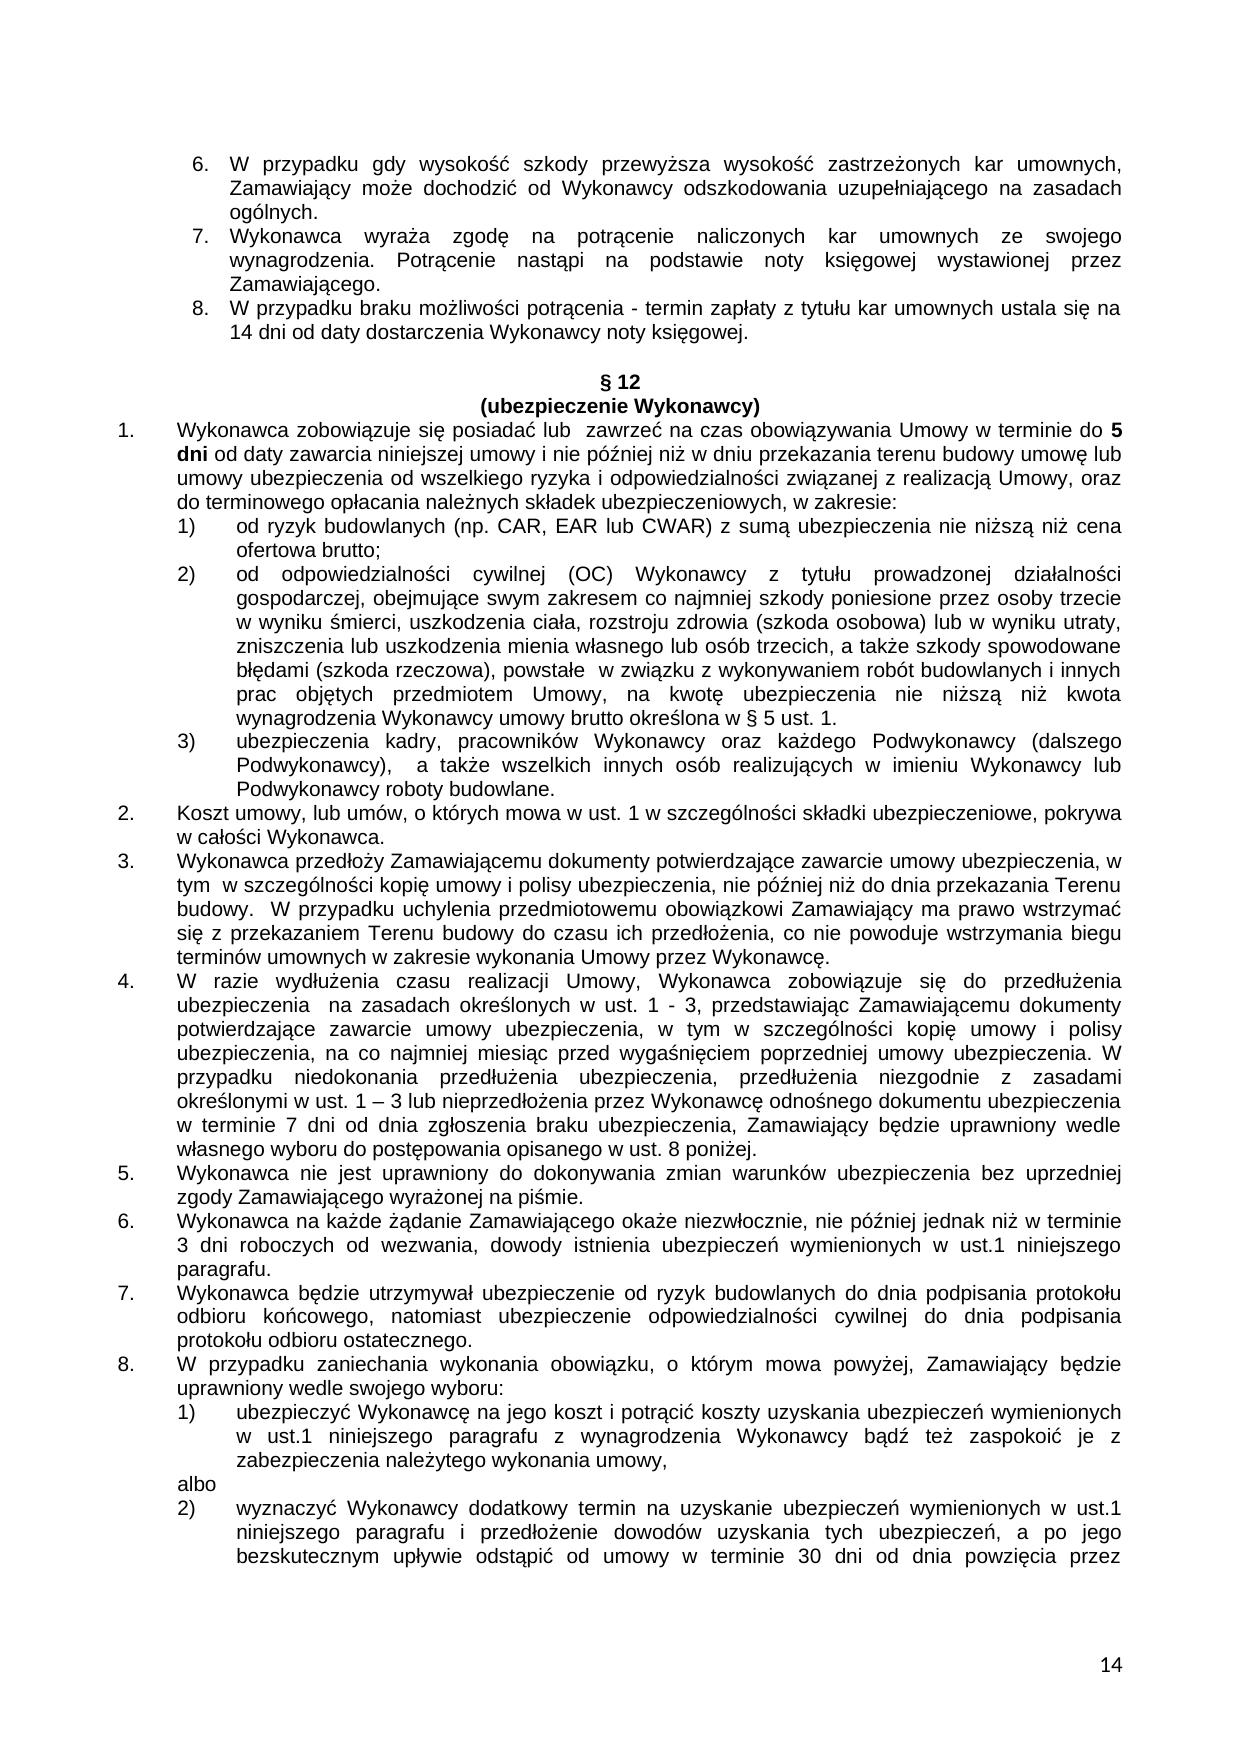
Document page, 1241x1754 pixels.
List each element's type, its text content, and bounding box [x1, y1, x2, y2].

subtitle § 12 [120, 370, 1120, 394]
list Wykonawca zobowiązuje się posiadać lub zawrzeć na czas obowiązywania Umowy w terminie do 5 dni od daty zawarcia niniejszej umowy i nie później niż w dniu przekazania terenu budowy umowę lub umowy ubezpieczenia od wszelkiego ryzyka i odpowiedzialności związanej z realizacją Umowy, oraz do terminowego opłacania należnych składek ubezpieczeniowych, w zakresie: [117, 418, 1122, 514]
list Wykonawca na każde żądanie Zamawiającego okaże niezwłocznie, nie później jednak niż w terminie 3 dni roboczych od wezwania, dowody istnienia ubezpieczeń wymienionych w ust.1 niniejszego paragrafu. [117, 1208, 1122, 1280]
list Koszt umowy, lub umów, o których mowa w ust. 1 w szczególności składki ubezpieczeniowe, pokrywa w całości Wykonawca. [117, 801, 1122, 849]
list ubezpieczenia kadry, pracowników Wykonawcy oraz każdego Podwykonawcy (dalszego Podwykonawcy), a także wszelkich innych osób realizujących w imieniu Wykonawcy lub Podwykonawcy roboty budowlane. [177, 729, 1122, 801]
list Wykonawca wyraża zgodę na potrącenie naliczonych kar umownych ze swojego wynagrodzenia. Potrącenie nastąpi na podstawie noty księgowej wystawionej przez Zamawiającego. [192, 224, 1122, 296]
list W razie wydłużenia czasu realizacji Umowy, Wykonawca zobowiązuje się do przedłużenia ubezpieczenia na zasadach określonych w ust. 1 - 3, przedstawiając Zamawiającemu dokumenty potwierdzające zawarcie umowy ubezpieczenia, w tym w szczególności kopię umowy i polisy ubezpieczenia, na co najmniej miesiąc przed wygaśnięciem poprzedniej umowy ubezpieczenia. W przypadku niedokonania przedłużenia ubezpieczenia, przedłużenia niezgodnie z zasadami określonymi w ust. 1 – 3 lub nieprzedłożenia przez Wykonawcę odnośnego dokumentu ubezpieczenia w terminie 7 dni od dnia zgłoszenia braku ubezpieczenia, Zamawiający będzie uprawniony wedle własnego wyboru do postępowania opisanego w ust. 8 poniżej. [117, 969, 1122, 1161]
list W przypadku braku możliwości potrącenia - termin zapłaty z tytułu kar umownych ustala się na 14 dni od daty dostarczenia Wykonawcy noty księgowej. [192, 296, 1122, 344]
list Wykonawca przedłoży Zamawiającemu dokumenty potwierdzające zawarcie umowy ubezpieczenia, w tym w szczególności kopię umowy i polisy ubezpieczenia, nie później niż do dnia przekazania Terenu budowy. W przypadku uchylenia przedmiotowemu obowiązkowi Zamawiający ma prawo wstrzymać się z przekazaniem Terenu budowy do czasu ich przedłożenia, co nie powoduje wstrzymania biegu terminów umownych w zakresie wykonania Umowy przez Wykonawcę. [117, 849, 1122, 969]
list ubezpieczyć Wykonawcę na jego koszt i potrącić koszty uzyskania ubezpieczeń wymienionych w ust.1 niniejszego paragrafu z wynagrodzenia Wykonawcy bądź też zaspokoić je z zabezpieczenia należytego wykonania umowy, [177, 1400, 1122, 1472]
text albo [177, 1472, 1127, 1496]
list Wykonawca nie jest uprawniony do dokonywania zmian warunków ubezpieczenia bez uprzedniej zgody Zamawiającego wyrażonej na piśmie. [117, 1161, 1122, 1208]
list od odpowiedzialności cywilnej (OC) Wykonawcy z tytułu prowadzonej działalności gospodarczej, obejmujące swym zakresem co najmniej szkody poniesione przez osoby trzecie w wyniku śmierci, uszkodzenia ciała, rozstroju zdrowia (szkoda osobowa) lub w wyniku utraty, zniszczenia lub uszkodzenia mienia własnego lub osób trzecich, a także szkody spowodowane błędami (szkoda rzeczowa), powstałe w związku z wykonywaniem robót budowlanych i innych prac objętych przedmiotem Umowy, na kwotę ubezpieczenia nie niższą niż kwota wynagrodzenia Wykonawcy umowy brutto określona w § 5 ust. 1. [177, 562, 1122, 729]
list W przypadku zaniechania wykonania obowiązku, o którym mowa powyżej, Zamawiający będzie uprawniony wedle swojego wyboru: [117, 1352, 1122, 1400]
list Wykonawca będzie utrzymywał ubezpieczenie od ryzyk budowlanych do dnia podpisania protokołu odbioru końcowego, natomiast ubezpieczenie odpowiedzialności cywilnej do dnia podpisania protokołu odbioru ostatecznego. [117, 1280, 1122, 1352]
list W przypadku gdy wysokość szkody przewyższa wysokość zastrzeżonych kar umownych, Zamawiający może dochodzić od Wykonawcy odszkodowania uzupełniającego na zasadach ogólnych. [192, 152, 1122, 224]
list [177, 1496, 1122, 1568]
list od ryzyk budowlanych (np. CAR, EAR lub CWAR) z sumą ubezpieczenia nie niższą niż cena ofertowa brutto; [177, 514, 1122, 562]
subtitle (ubezpieczenie Wykonawcy) [120, 394, 1120, 418]
